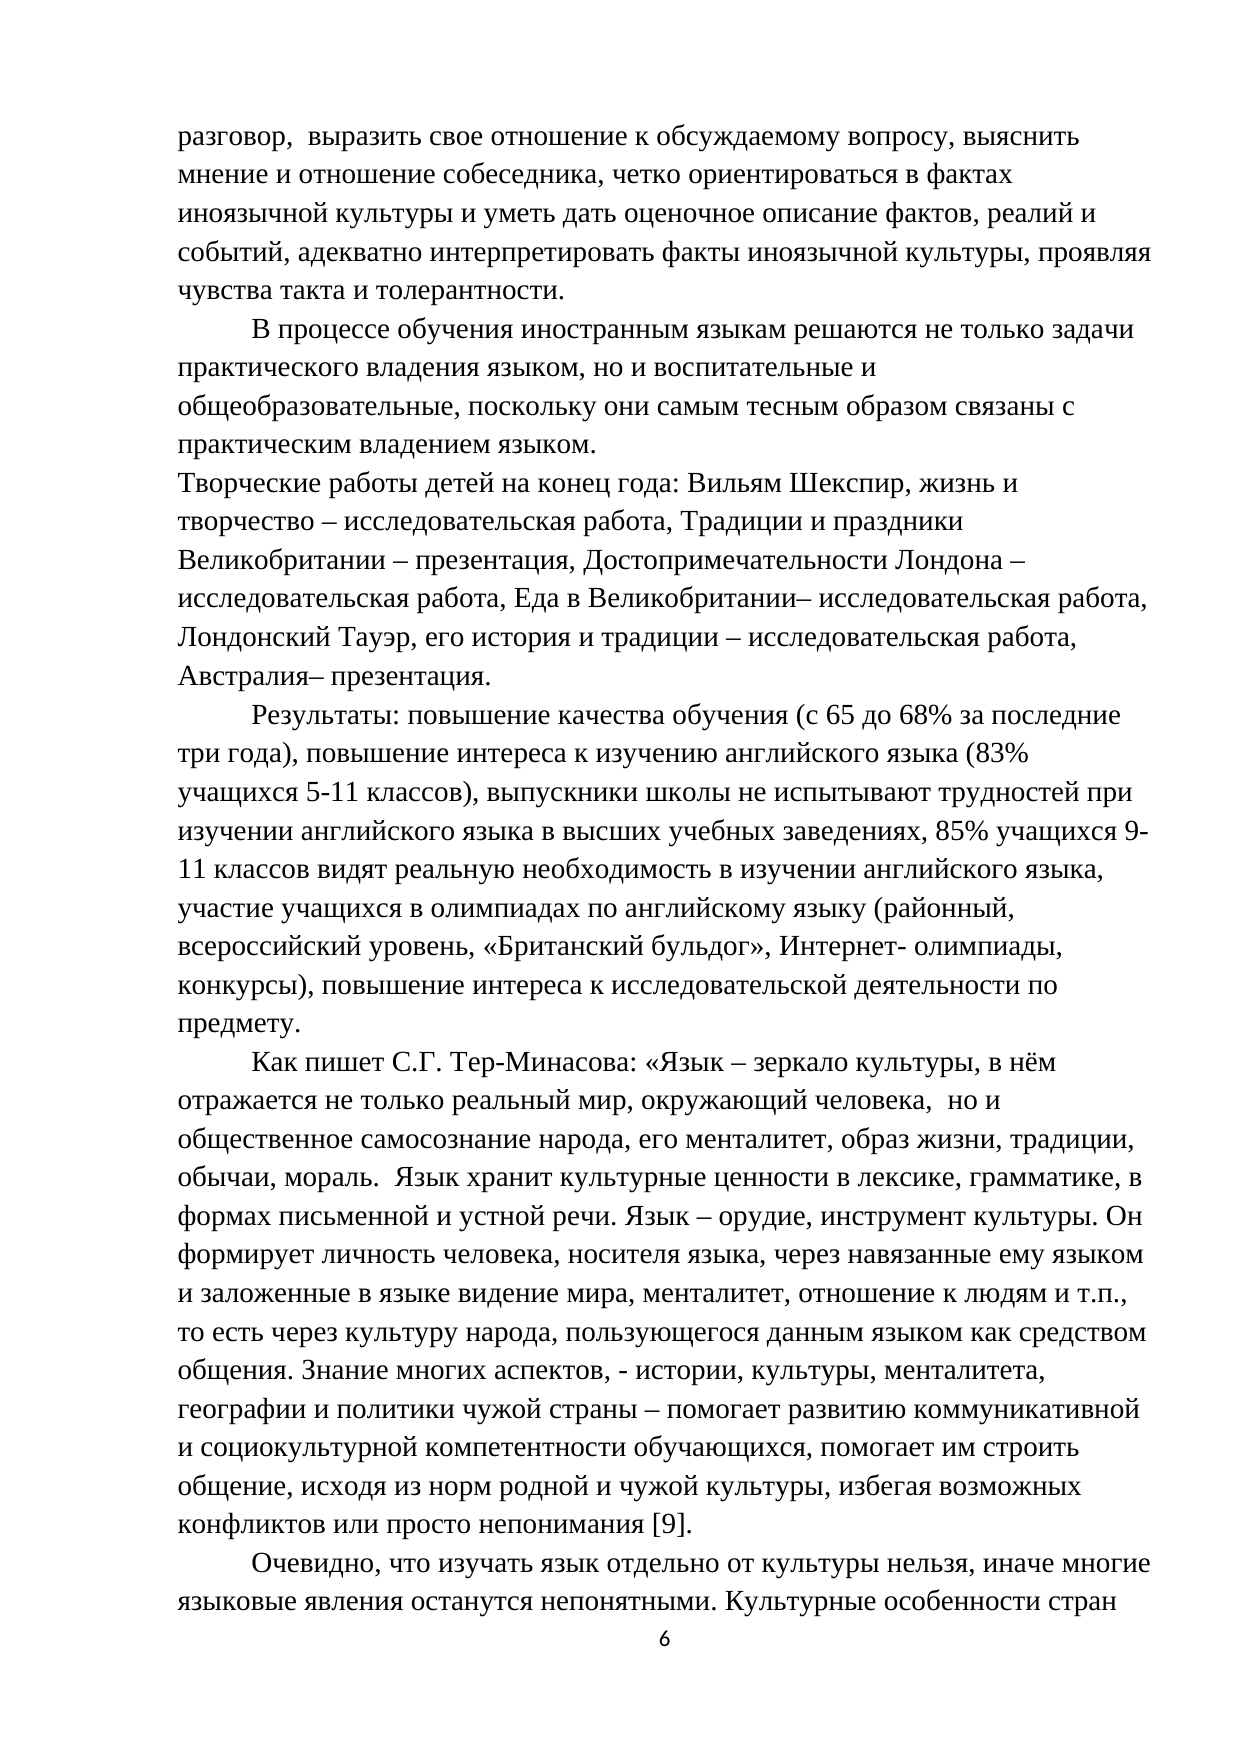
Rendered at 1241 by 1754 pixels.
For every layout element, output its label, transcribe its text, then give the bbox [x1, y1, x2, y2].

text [177, 1545, 1152, 1617]
text Как пишет С.Г. Тер-Минасова: «Язык – зеркало культуры, в нём отражается не только реальный мир, окружающий человека, но и общественное самосознание народа, его менталитет, образ жизни, традиции, обычаи, мораль. Язык хранит культурные ценности в лексике, грамматике, в формах письменной и устной речи. Язык – орудие, инструмент культуры. Он формирует личность человека, носителя языка, через навязанные ему языком и заложенные в языке видение мира, менталитет, отношение к людям и т.п., то есть через культуру народа, пользующегося данным языком как средством общения. Знание многих аспектов, - истории, культуры, менталитета, географии и политики чужой страны – помогает развитию коммуникативной и социокультурной компетентности обучающихся, помогает им строить общение, исходя из норм родной и чужой культуры, избегая возможных конфликтов или просто непонимания [9]. [177, 1044, 1152, 1540]
text Творческие работы детей на конец года: Вильям Шекспир, жизнь и творчество – исследовательская работа, Традиции и праздники Великобритании – презентация, Достопримечательности Лондона – исследовательская работа, Еда в Великобритании– исследовательская работа, Лондонский Тауэр, его история и традиции – исследовательская работа, Австралия– презентация. [177, 465, 1152, 692]
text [177, 118, 1152, 306]
text Результаты: повышение качества обучения (с 65 до 68% за последние три года), повышение интереса к изучению английского языка (83% учащихся 5-11 классов), выпускники школы не испытывают трудностей при изучении английского языка в высших учебных заведениях, 85% учащихся 9-11 классов видят реальную необходимость в изучении английского языка, участие учащихся в олимпиадах по английскому языку (районный, всероссийский уровень, «Британский бульдог», Интернет- олимпиады, конкурсы), повышение интереса к исследовательской деятельности по предмету. [177, 697, 1152, 1039]
text В процессе обучения иностранным языкам решаются не только задачи практического владения языком, но и воспитательные и общеобразовательные, поскольку они самым тесным образом связаны с практическим владением языком. [177, 311, 1152, 460]
